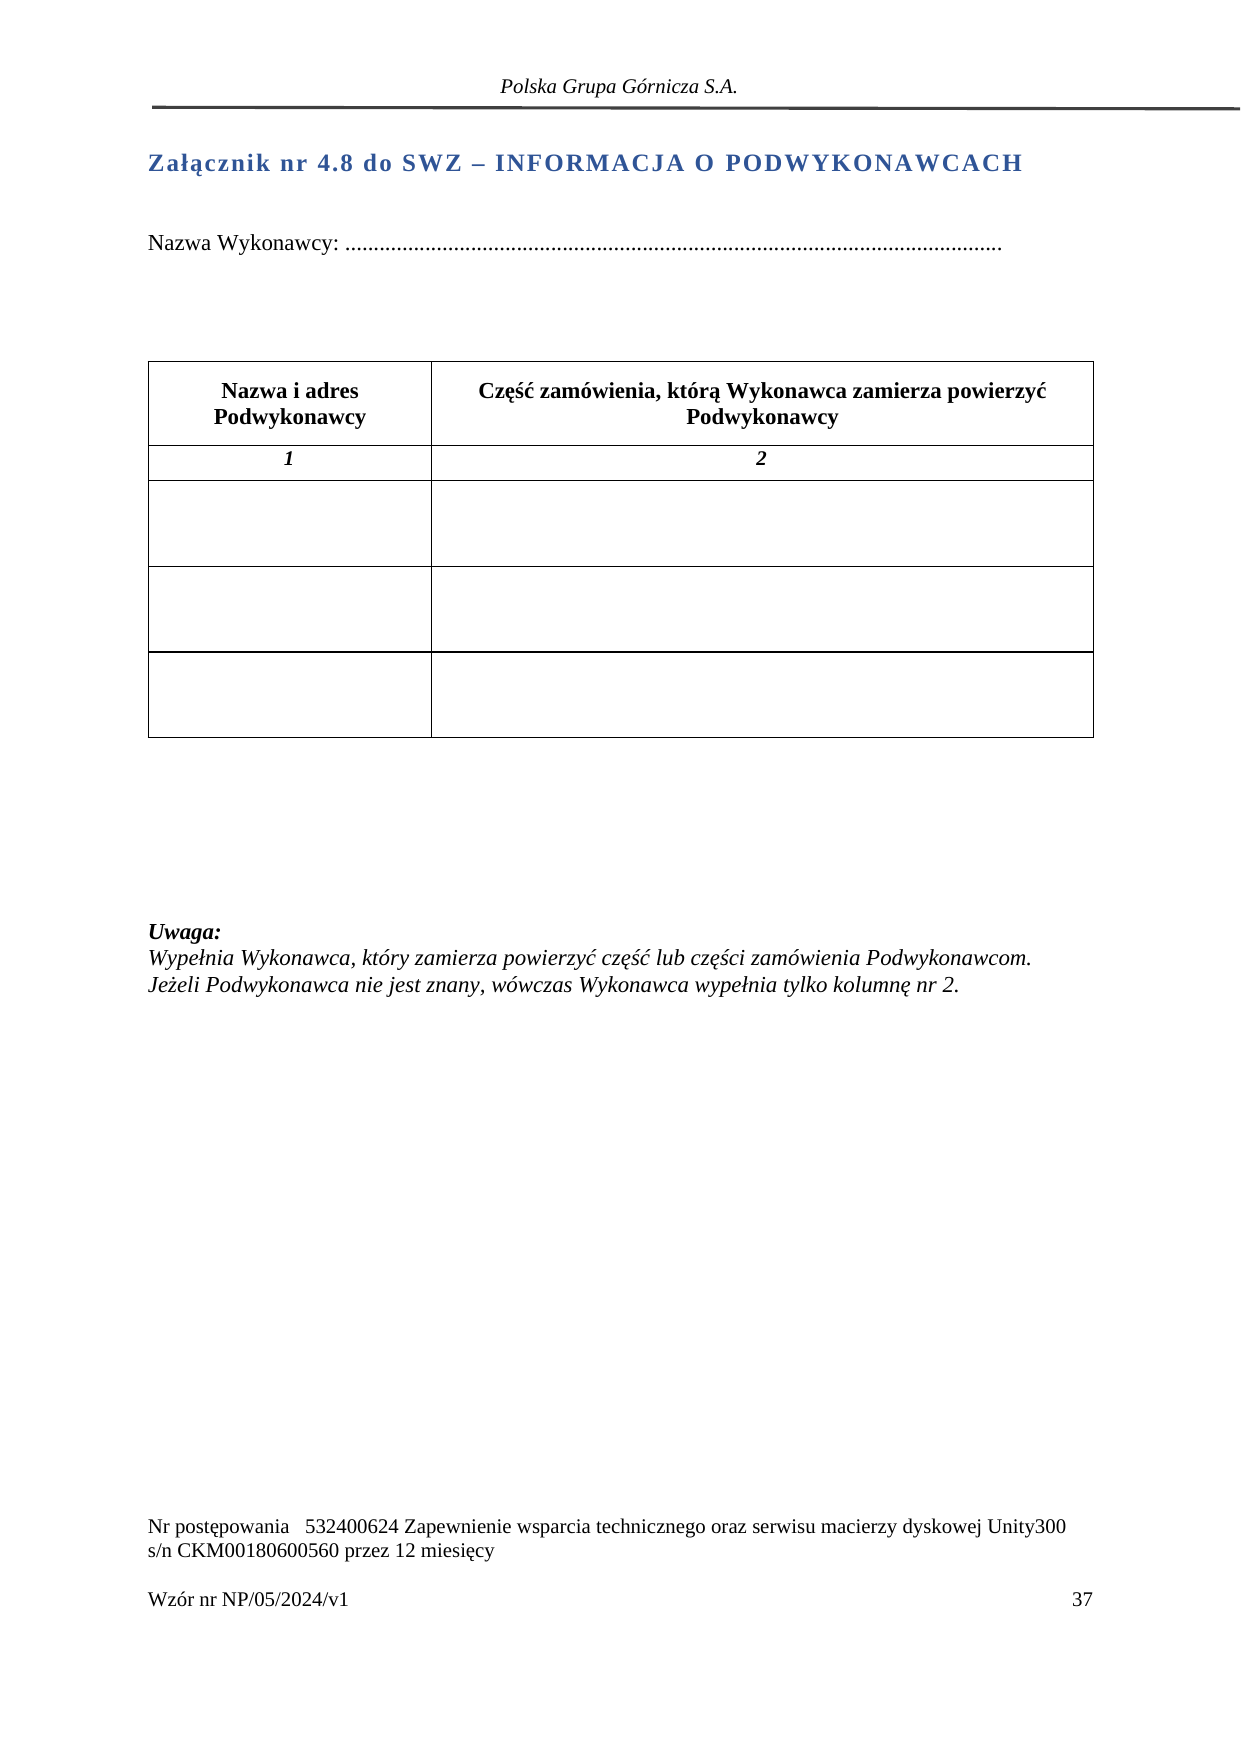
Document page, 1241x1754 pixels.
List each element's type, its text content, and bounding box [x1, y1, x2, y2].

table_cell [432, 481, 1093, 566]
table_cell [432, 653, 1093, 737]
table_cell [149, 567, 431, 651]
table_header Nazwa i adres Podwykonawcy [149, 362, 431, 445]
table_cell [149, 653, 431, 737]
table_header Część zamówienia, którą Wykonawca zamierza powierzyć Podwykonawcy [432, 362, 1093, 445]
text Wypełnia Wykonawca, który zamierza powierzyć część lub części zamówienia Podwykonawcom. [148, 944, 1093, 971]
table_cell 1 [149, 446, 431, 480]
text Jeżeli Podwykonawca nie jest znany, wówczas Wykonawca wypełnia tylko kolumnę nr 2. [148, 971, 1093, 997]
table_cell [432, 567, 1093, 651]
table_cell [149, 481, 431, 566]
table_cell 2 [432, 446, 1093, 480]
text Załącznik nr 4.8 do SWZ – INFORMACJA O PODWYKONAWCACH [148, 148, 1093, 176]
text Uwaga: [148, 918, 1093, 944]
text Nazwa Wykonawcy: ................................................................................................................... [148, 229, 1093, 255]
